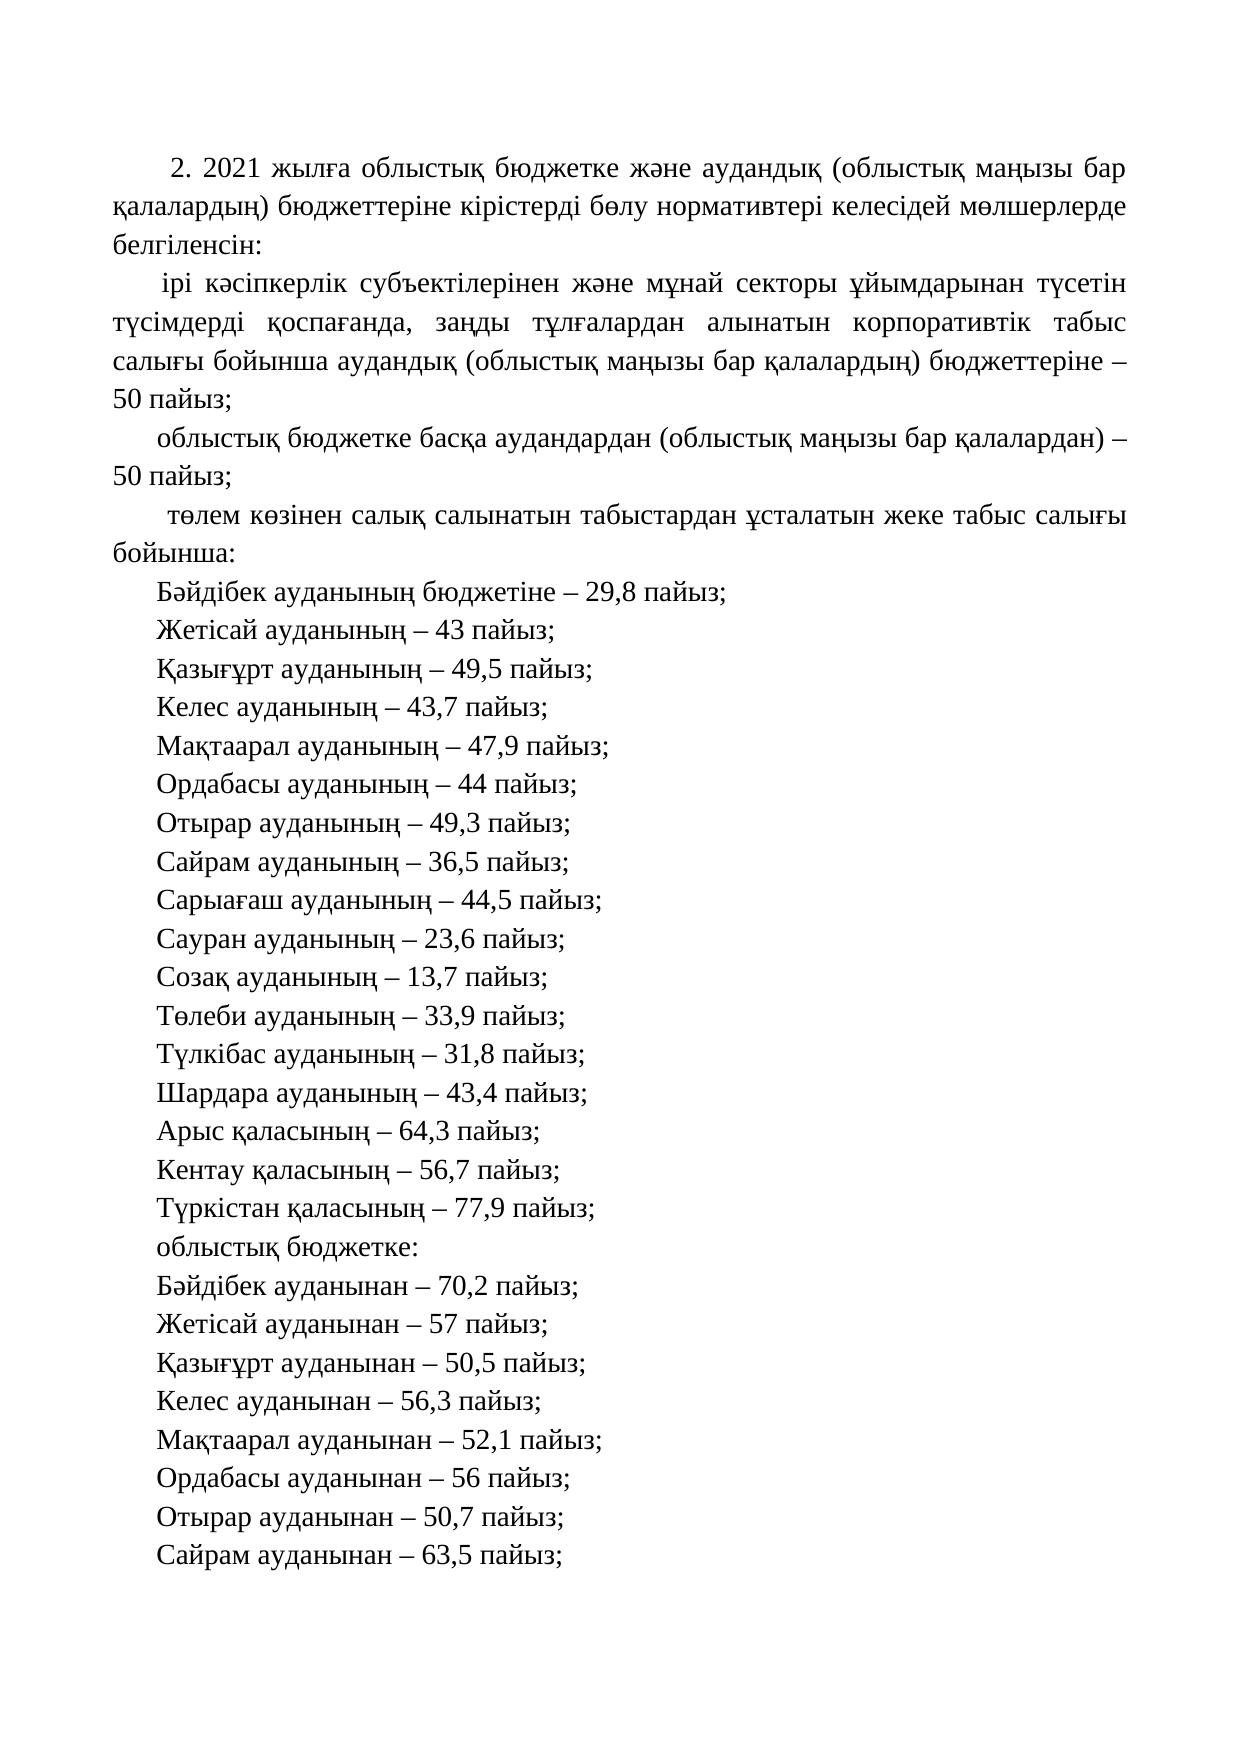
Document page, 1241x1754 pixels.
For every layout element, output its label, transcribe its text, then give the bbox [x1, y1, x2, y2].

text Отырар ауданының – 49,3 пайыз; [112, 805, 1128, 839]
text Сайрам ауданынан – 63,5 пайыз; [112, 1537, 1128, 1571]
text Арыс қаласының – 64,3 пайыз; [112, 1113, 1128, 1147]
text Сайрам ауданының – 36,5 пайыз; [112, 844, 1128, 877]
text төлем көзінен салық салынатын табыстардан ұсталатын жеке табыс салығы бойынша: [112, 497, 1128, 569]
text облыстық бюджетке басқа аудандардан (облыстық маңызы бар қалалардан) – 50 пайыз; [112, 420, 1128, 492]
text Сауран ауданының – 23,6 пайыз; [112, 921, 1128, 954]
text Жетісай ауданынан – 57 пайыз; [112, 1306, 1128, 1340]
text Келес ауданынан – 56,3 пайыз; [112, 1383, 1128, 1417]
text Сарыағаш ауданының – 44,5 пайыз; [112, 882, 1128, 916]
text Төлеби ауданының – 33,9 пайыз; [112, 998, 1128, 1031]
text Қазығұрт ауданының – 49,5 пайыз; [112, 651, 1128, 684]
text Жетісай ауданының – 43 пайыз; [112, 612, 1128, 646]
text Мақтаарал ауданының – 47,9 пайыз; [112, 728, 1128, 762]
text Кентау қаласының – 56,7 пайыз; [112, 1152, 1128, 1186]
text ірі кәсіпкерлік субъектілерінен және мұнай секторы ұйымдарынан түсетін түсімдерді қоспағанда, заңды тұлғалардан алынатын корпоративтік табыс салығы бойынша аудандық (облыстық маңызы бар қалалардың) бюджеттеріне – 50 пайыз; [112, 266, 1128, 415]
text Бәйдібек ауданының бюджетіне – 29,8 пайыз; [112, 574, 1128, 607]
text Шардара ауданының – 43,4 пайыз; [112, 1075, 1128, 1108]
text Мақтаарал ауданынан – 52,1 пайыз; [112, 1422, 1128, 1455]
text Бәйдібек ауданынан – 70,2 пайыз; [112, 1268, 1128, 1301]
text Қазығұрт ауданынан – 50,5 пайыз; [112, 1345, 1128, 1378]
text Түркістан қаласының – 77,9 пайыз; [112, 1191, 1128, 1224]
text Отырар ауданынан – 50,7 пайыз; [112, 1499, 1128, 1532]
text Ордабасы ауданынан – 56 пайыз; [112, 1460, 1128, 1494]
text Түлкібас ауданының – 31,8 пайыз; [112, 1036, 1128, 1070]
text Созақ ауданының – 13,7 пайыз; [112, 959, 1128, 993]
text Ордабасы ауданының – 44 пайыз; [112, 767, 1128, 800]
text облыстық бюджетке: [112, 1229, 1128, 1263]
text Келес ауданының – 43,7 пайыз; [112, 689, 1128, 723]
text 2. 2021 жылға облыстық бюджетке және аудандық (облыстық маңызы бар қалалардың) бюджеттеріне кірістерді бөлу нормативтері келесідей мөлшерлерде белгіленсін: [112, 150, 1128, 261]
